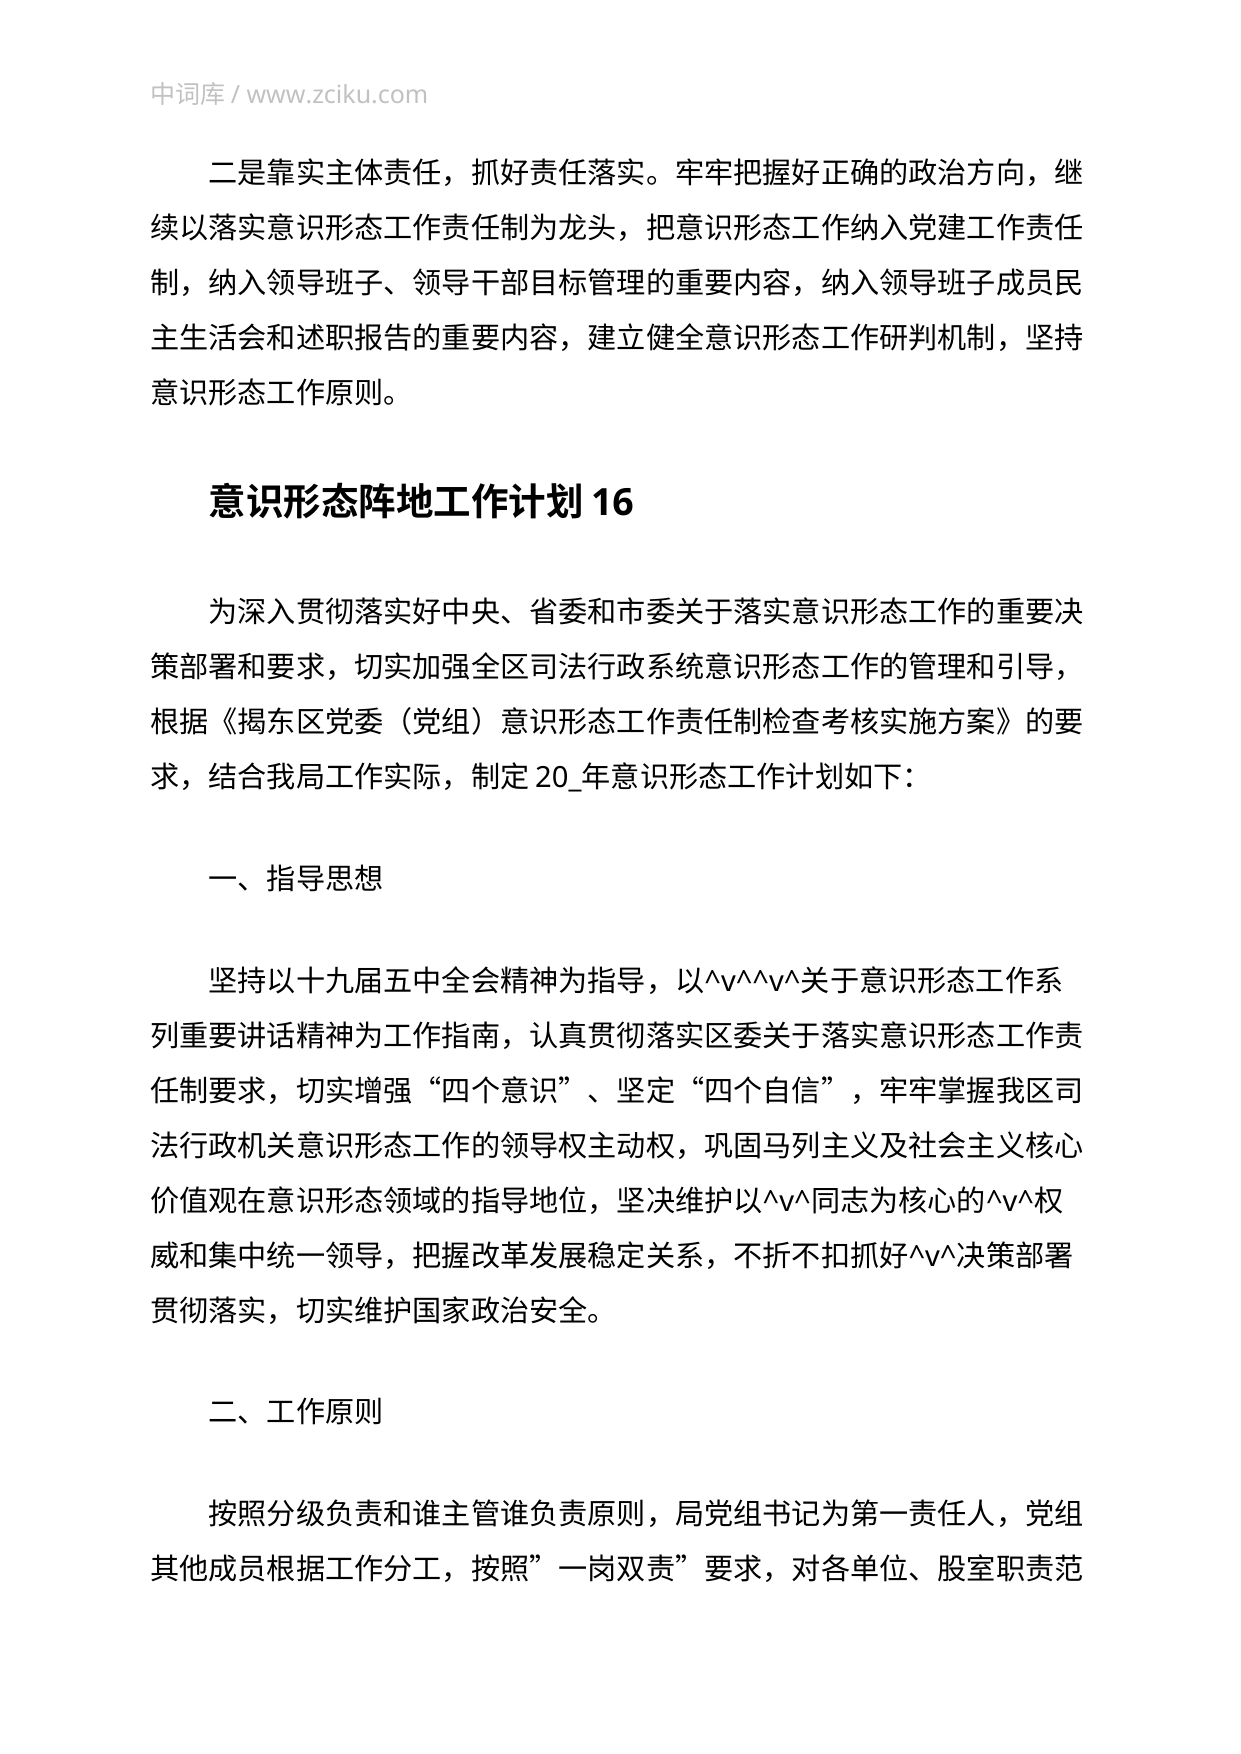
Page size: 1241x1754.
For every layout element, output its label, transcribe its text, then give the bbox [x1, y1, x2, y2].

text 一、指导思想 [150, 856, 1090, 898]
text 二、工作原则 [150, 1389, 1090, 1431]
text 二是靠实主体责任，抓好责任落实。牢牢把握好正确的政治方向，继续以落实意识形态工作责任制为龙头，把意识形态工作纳入党建工作责任制，纳入领导班子、领导干部目标管理的重要内容，纳入领导班子成员民主生活会和述职报告的重要内容，建立健全意识形态工作研判机制，坚持意识形态工作原则。 [150, 150, 1090, 412]
text 为深入贯彻落实好中央、省委和市委关于落实意识形态工作的重要决策部署和要求，切实加强全区司法行政系统意识形态工作的管理和引导，根据《揭东区党委（党组）意识形态工作责任制检查考核实施方案》的要求，结合我局工作实际，制定20_年意识形态工作计划如下： [150, 589, 1090, 796]
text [150, 1491, 1090, 1588]
text 坚持以十九届五中全会精神为指导，以^v^^v^关于意识形态工作系列重要讲话精神为工作指南，认真贯彻落实区委关于落实意识形态工作责任制要求，切实增强“四个意识”、坚定“四个自信”，牢牢掌握我区司法行政机关意识形态工作的领导权主动权，巩固马列主义及社会主义核心价值观在意识形态领域的指导地位，坚决维护以^v^同志为核心的^v^权威和集中统一领导，把握改革发展稳定关系，不折不扣抓好^v^决策部署贯彻落实，切实维护国家政治安全。 [150, 957, 1090, 1329]
text 意识形态阵地工作计划16 [150, 471, 1090, 526]
